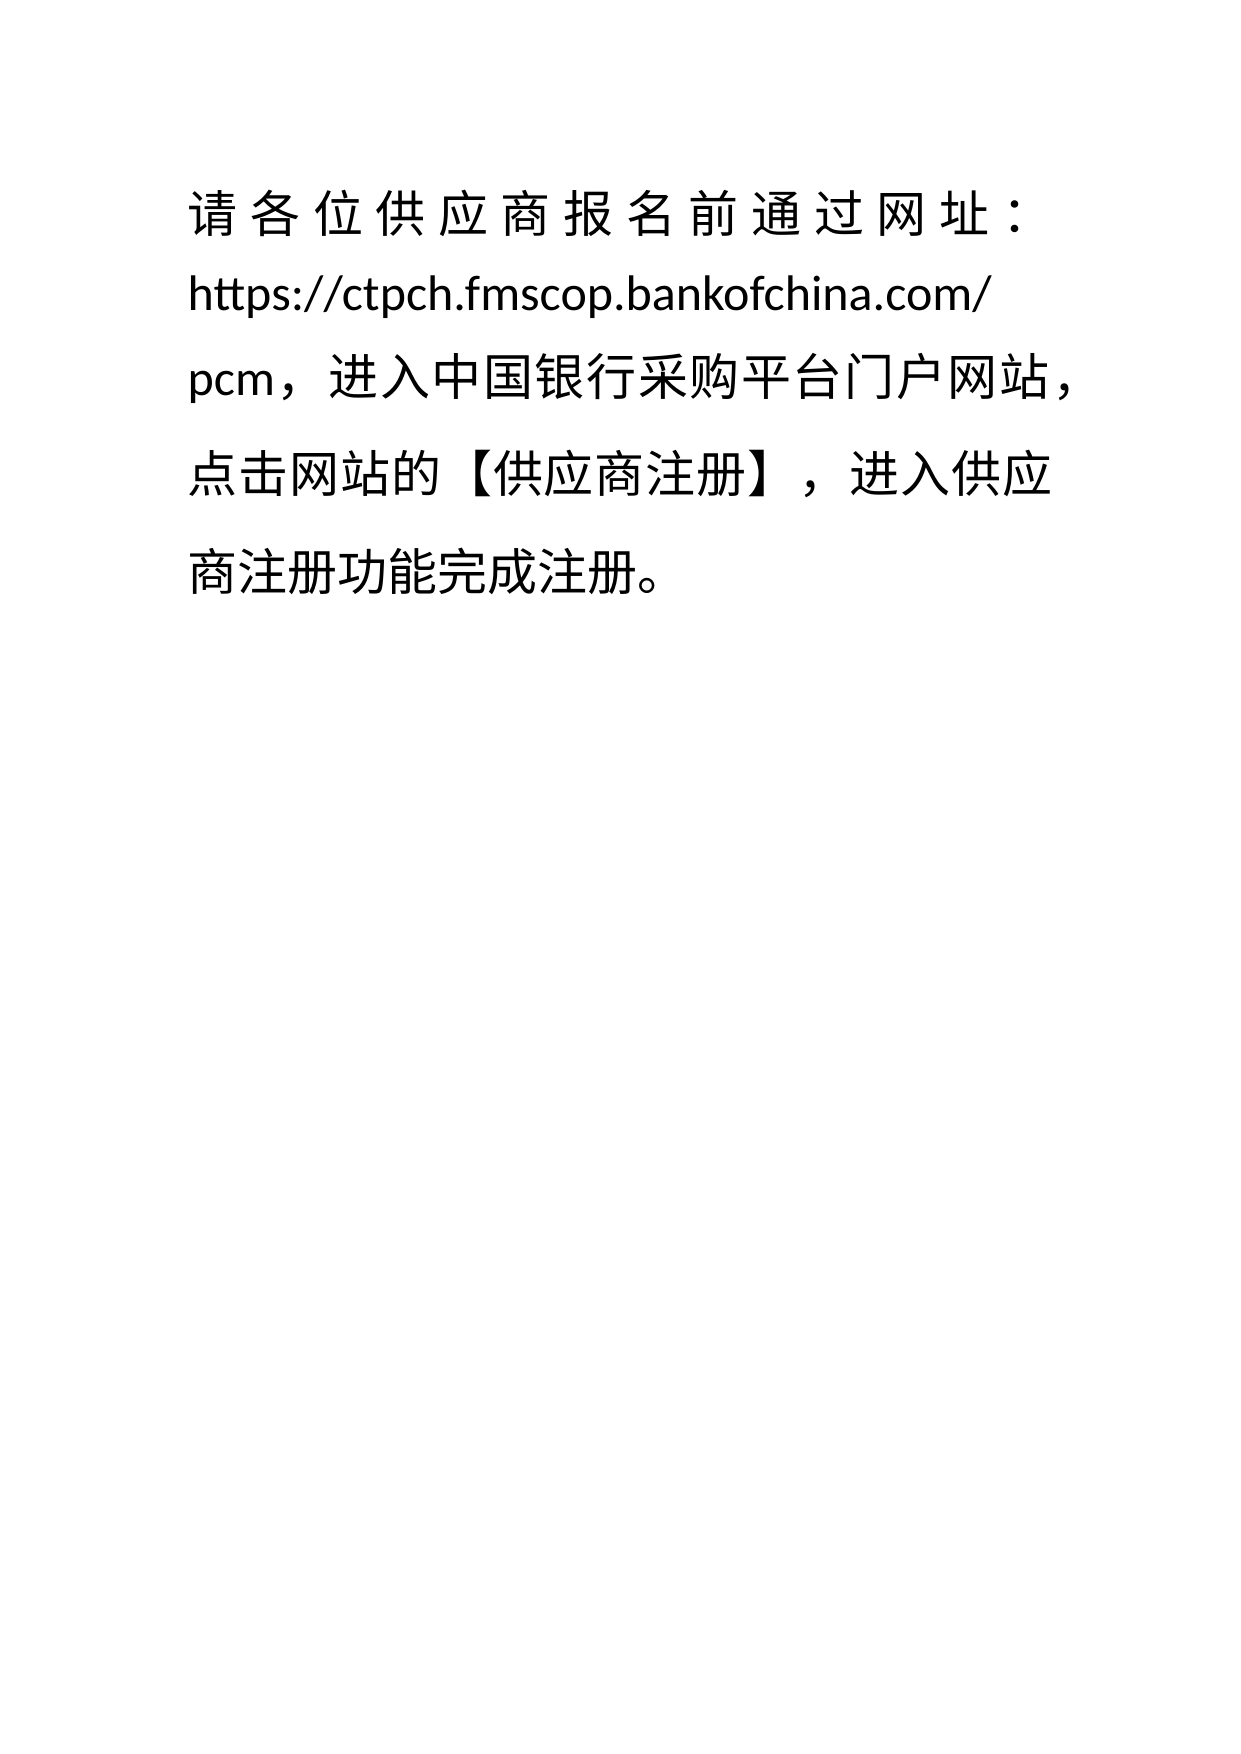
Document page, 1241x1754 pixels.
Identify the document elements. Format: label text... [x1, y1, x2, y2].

text 请各位供应商报名前通过网址：https://ctpch.fmscop.bankofchina.com/pcm，进入中国银行采购平台门户网站，点击网站的【供应商注册】，进入供应商注册功能完成注册。 [187, 162, 1053, 617]
